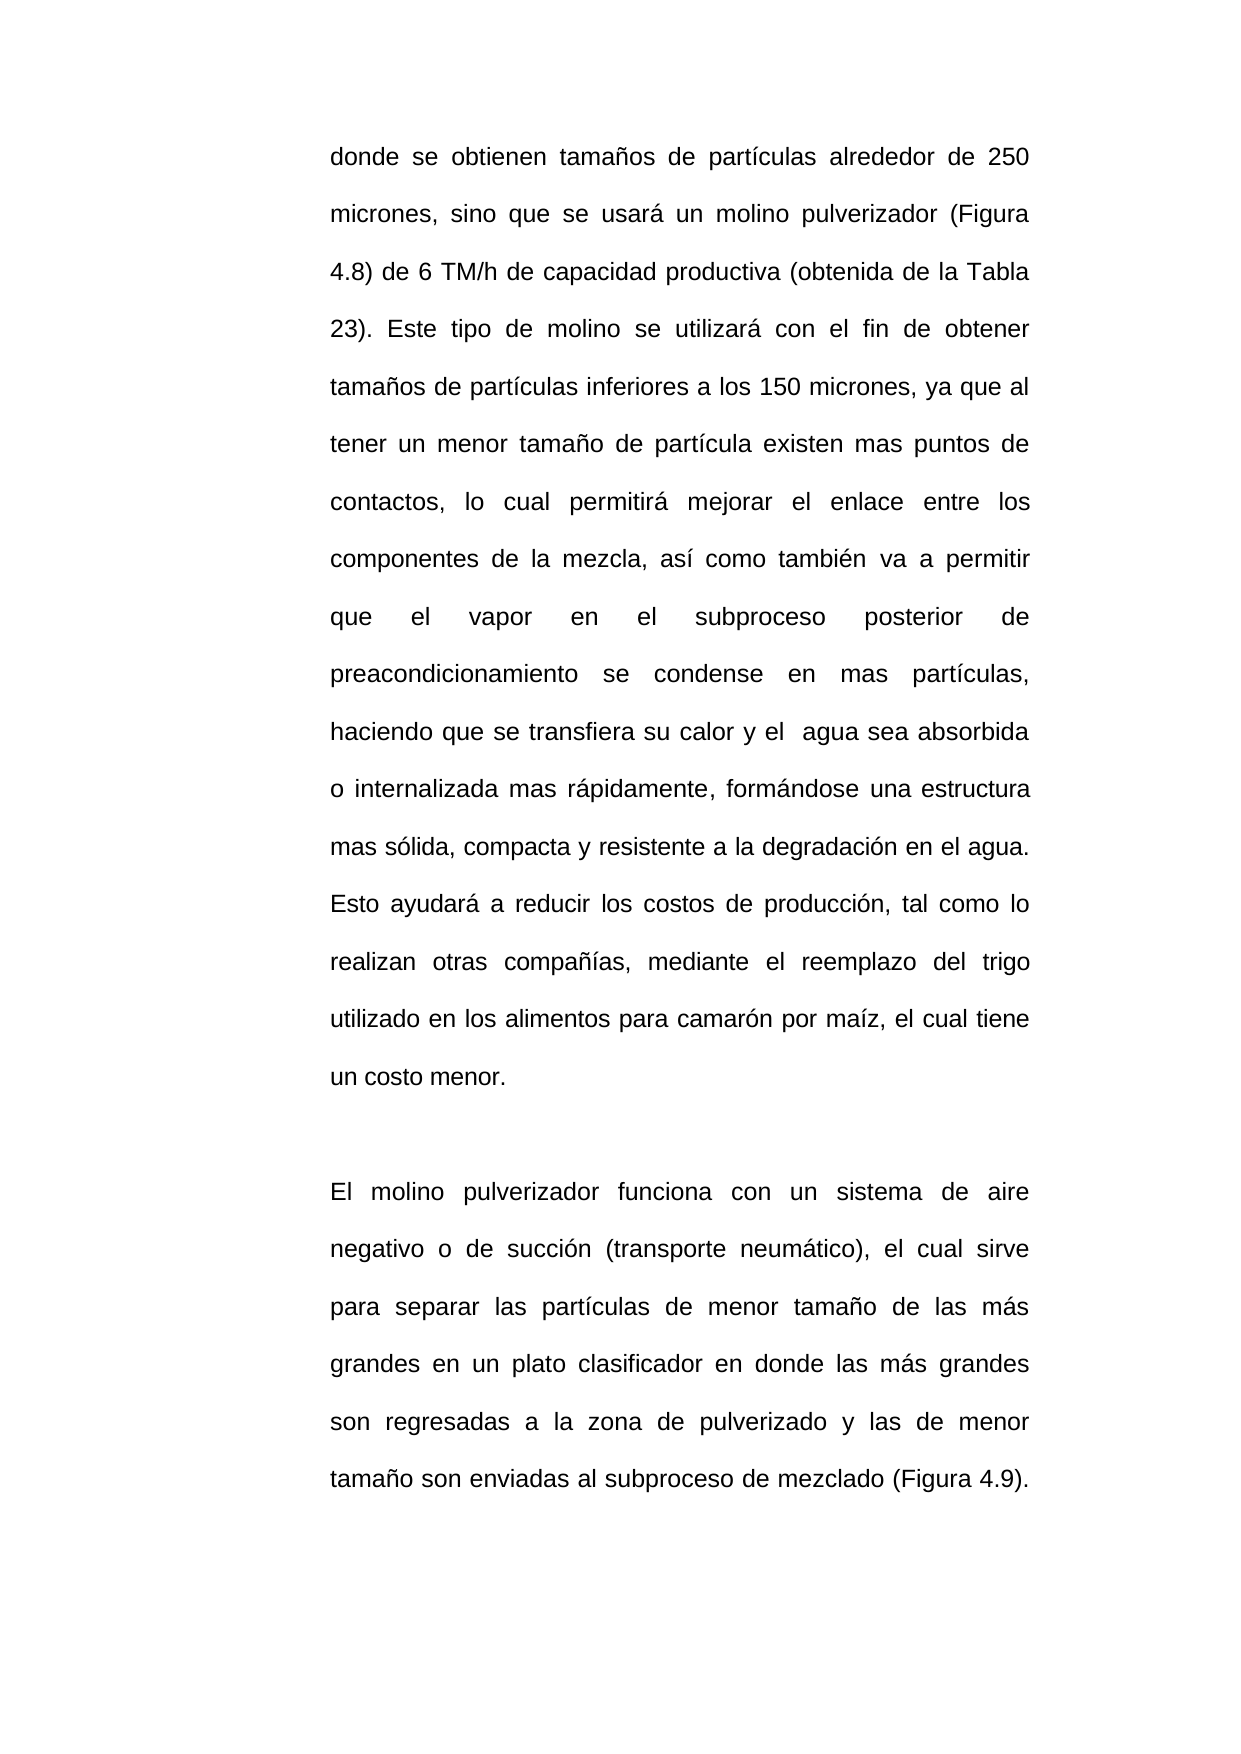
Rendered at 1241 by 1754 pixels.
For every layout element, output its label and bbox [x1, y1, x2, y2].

list [330, 1177, 1031, 1493]
list [330, 142, 1031, 1091]
